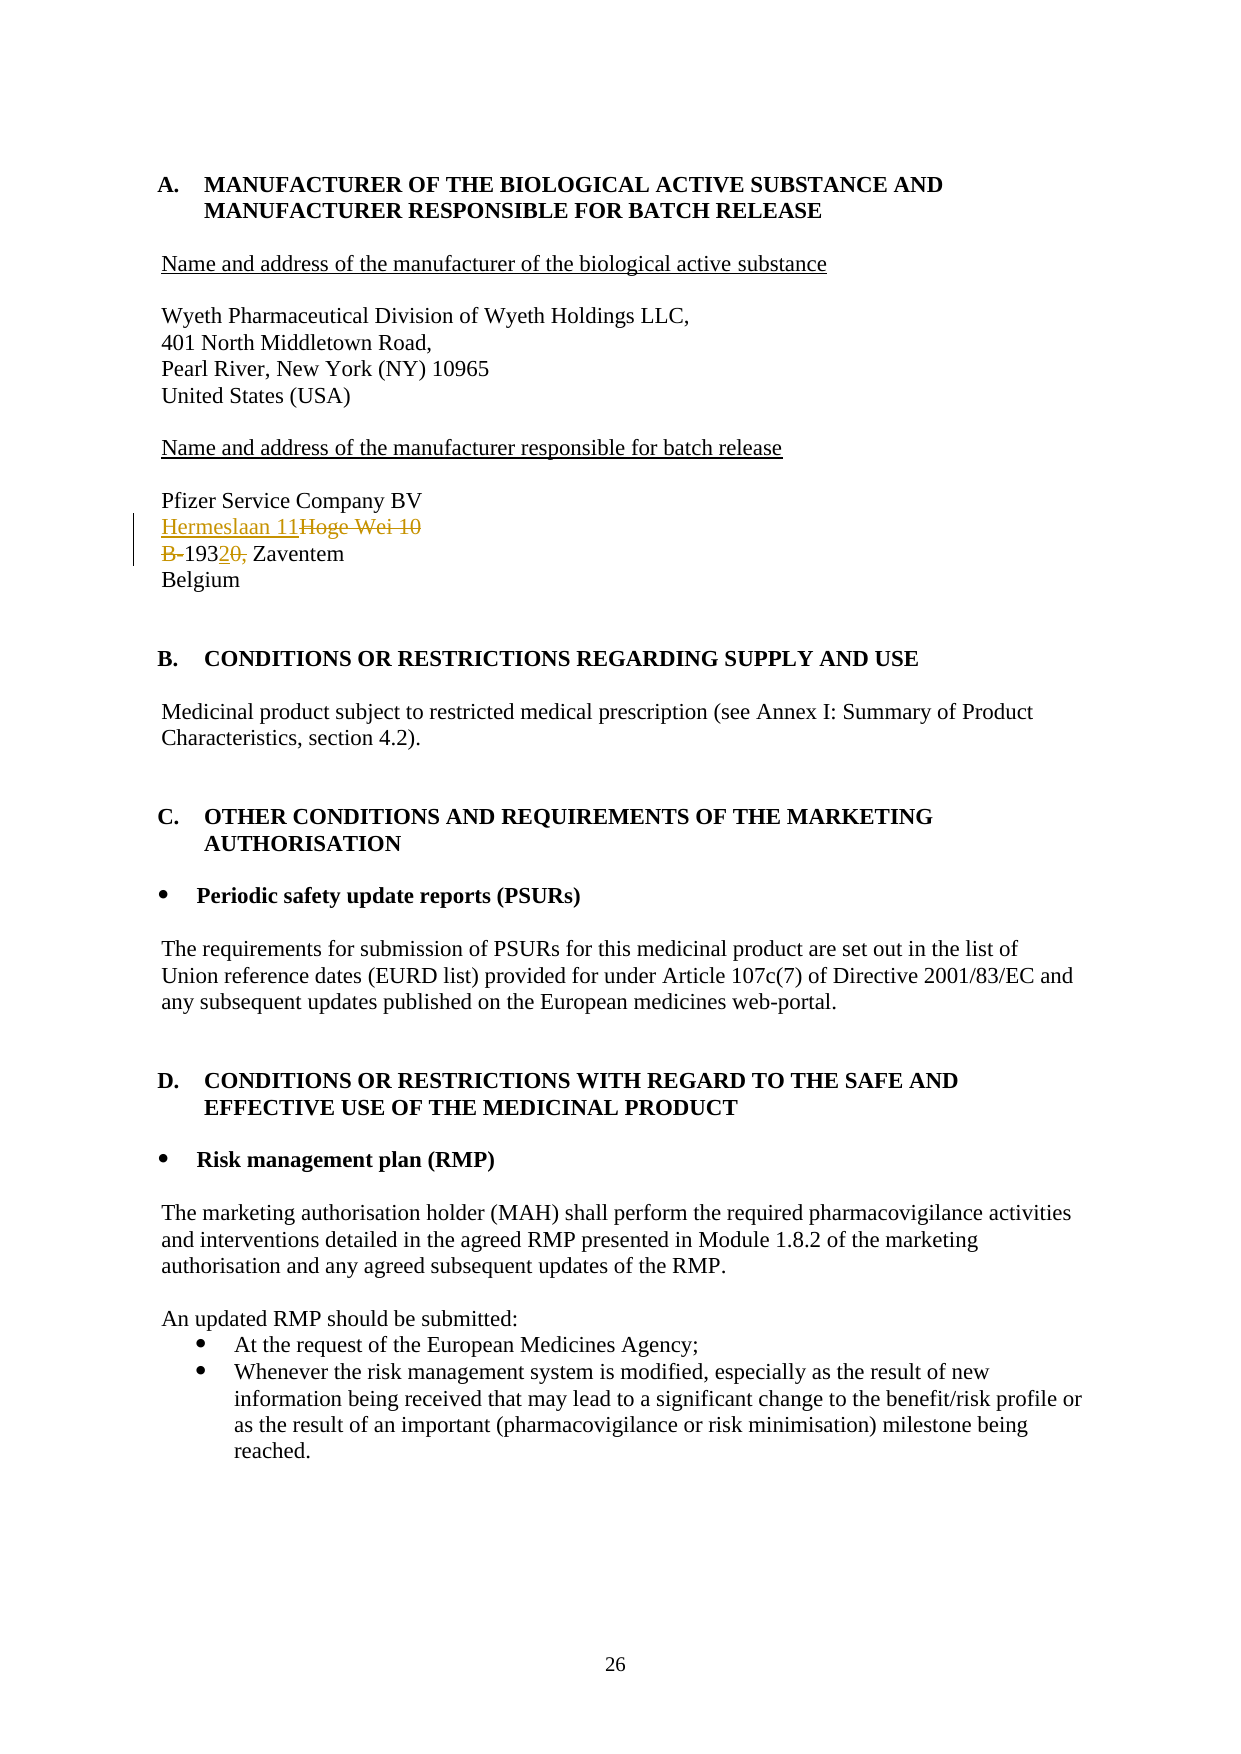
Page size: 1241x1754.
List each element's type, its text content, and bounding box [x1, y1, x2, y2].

text A. MANUFACTURER OF THE BIOLOGICAL ACTIVE SUBSTANCE AND MANUFACTURER RESPONSIBLE FOR BATCH RELEASE [157, 171, 1080, 223]
text Belgium [161, 566, 1092, 592]
list Risk management plan (RMP) [159, 1146, 1092, 1173]
text An updated RMP should be submitted: [161, 1305, 1080, 1331]
text The marketing authorisation holder (MAH) shall perform the required pharmacovigilance activities and interventions detailed in the agreed RMP presented in Module 1.8.2 of the marketing authorisation and any agreed subsequent updates of the RMP. [161, 1199, 1080, 1278]
text C. OTHER CONDITIONS AND REQUIREMENTS OF THE MARKETING AUTHORISATION [157, 803, 1080, 856]
text B. CONDITIONS OR RESTRICTIONS REGARDING SUPPLY AND USE [157, 645, 1080, 672]
list At the request of the European Medicines Agency; [196, 1331, 1092, 1358]
text Name and address of the manufacturer responsible for batch release [161, 434, 1080, 461]
text D. CONDITIONS OR RESTRICTIONS WITH REGARD TO THE SAFE AND EFFECTIVE USE OF THE MEDICINAL PRODUCT [157, 1067, 1080, 1120]
text 193 Zaventem [161, 540, 1092, 566]
list Whenever the risk management system is modified, especially as the result of new information being received that may lead to a significant change to the benefit/risk profile or as the result of an important (pharmacovigilance or risk minimisation) milestone being reached. [196, 1358, 1092, 1464]
text Pfizer Service Company BV [161, 487, 1092, 513]
text United States (USA) [161, 382, 1080, 408]
list Periodic safety update reports (PSURs) [159, 882, 1092, 909]
text 401 North Middletown Road, [161, 329, 1080, 355]
text The requirements for submission of PSURs for this medicinal product are set out in the list of Union reference dates (EURD list) provided for under Article 107c(7) of Directive 2001/83/EC and any subsequent updates published on the European medicines web-portal. [161, 936, 1080, 1014]
text Name and address of the manufacturer of the biological active substance [148, 250, 1080, 276]
text Wyeth Pharmaceutical Division of Wyeth Holdings LLC, [161, 303, 1080, 329]
text Pearl River, New York (NY) 10965 [161, 355, 1080, 382]
text Medicinal product subject to restricted medical prescription (see Annex I: Summary of Product Characteristics, section 4.2). [161, 698, 1080, 751]
